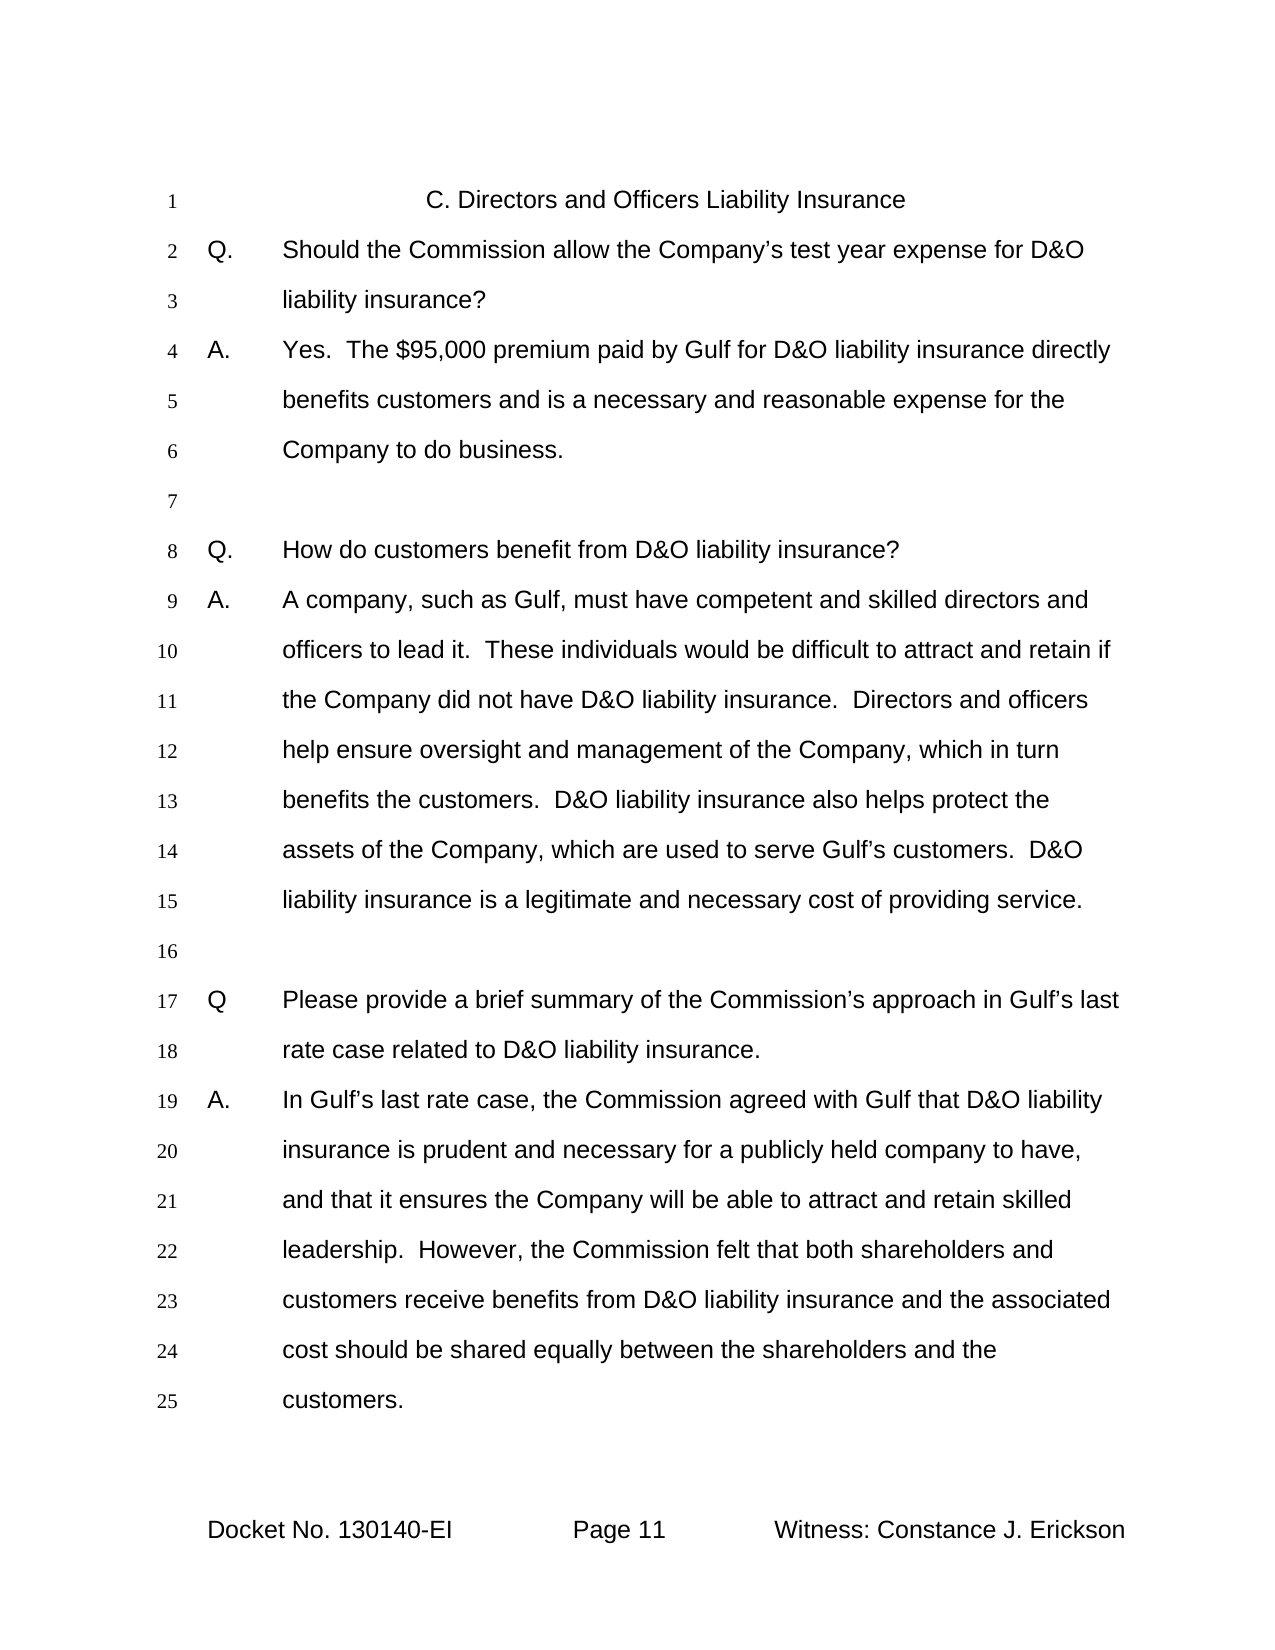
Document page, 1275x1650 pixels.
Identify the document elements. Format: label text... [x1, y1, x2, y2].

text Q. How do customers benefit from D&O liability insurance? [207, 513, 1125, 563]
text Q. Should the Commission allow the Company’s test year expense for D&O liability insurance? [207, 213, 1125, 313]
text Q Please provide a brief summary of the Commission’s approach in Gulf’s last rate case related to D&O liability insurance. [207, 963, 1125, 1063]
text C. Directors and Officers Liability Insurance [207, 163, 1125, 213]
text A. Yes. The $95,000 premium paid by Gulf for D&O liability insurance directly benefits customers and is a necessary and reasonable expense for the Company to do business. [207, 313, 1125, 463]
text A. A company, such as Gulf, must have competent and skilled directors and officers to lead it. These individuals would be difficult to attract and retain if the Company did not have D&O liability insurance. Directors and officers help ensure oversight and management of the Company, which in turn benefits the customers. D&O liability insurance also helps protect the assets of the Company, which are used to serve Gulf’s customers. D&O liability insurance is a legitimate and necessary cost of providing service. [207, 563, 1125, 913]
text A. In Gulf’s last rate case, the Commission agreed with Gulf that D&O liability insurance is prudent and necessary for a publicly held company to have, and that it ensures the Company will be able to attract and retain skilled leadership. However, the Commission felt that both shareholders and customers receive benefits from D&O liability insurance and the associated cost should be shared equally between the shareholders and the customers. [207, 1063, 1125, 1413]
